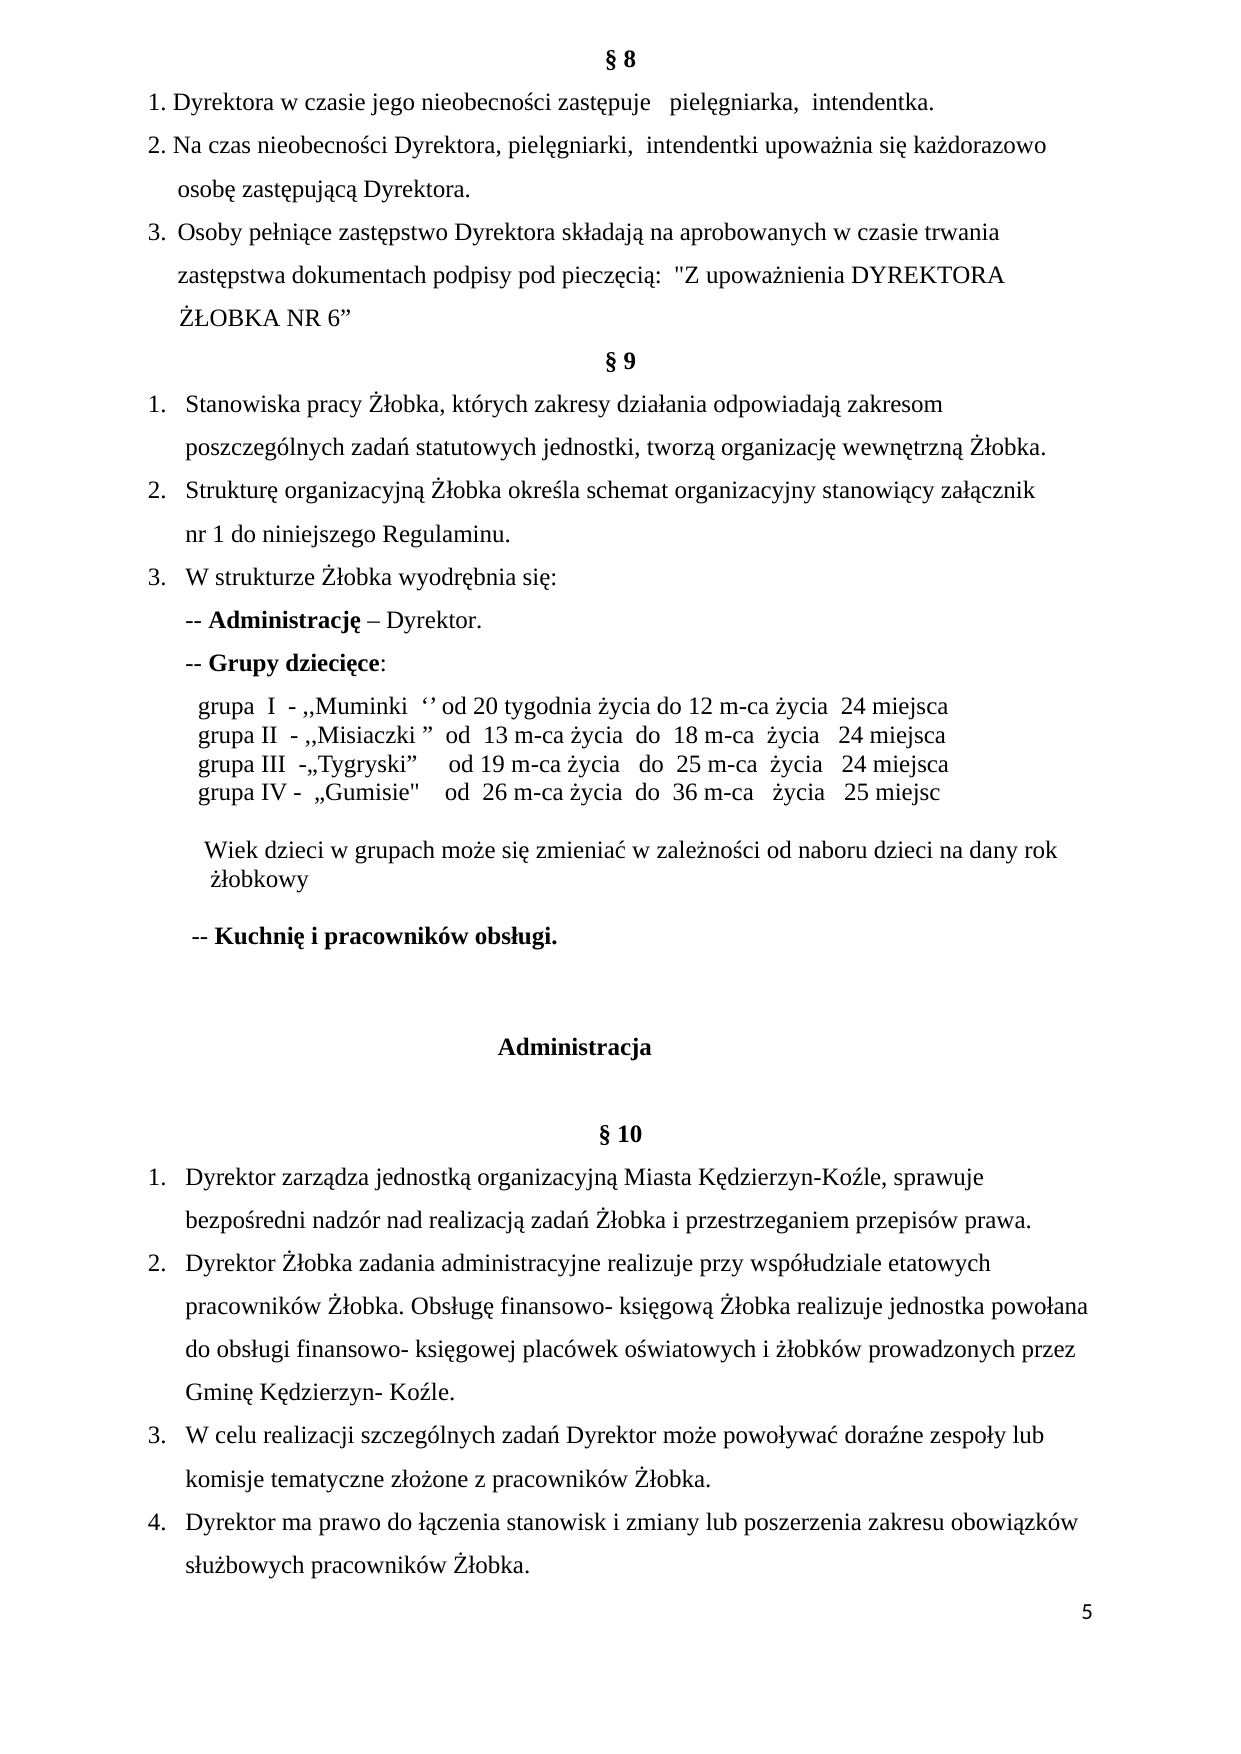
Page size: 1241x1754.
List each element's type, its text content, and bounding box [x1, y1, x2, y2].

list -- Grupy dziecięce: [185, 648, 1093, 677]
list Wiek dzieci w grupach może się zmieniać w zależności od naboru dzieci na dany rok [185, 835, 1093, 864]
text ŻŁOBKA NR 6” [148, 303, 1093, 332]
list W celu realizacji szczególnych zadań Dyrektor może powoływać doraźne zespoły lub komisje tematyczne złożone z pracowników Żłobka. [148, 1421, 1093, 1492]
list Stanowiska pracy Żłobka, których zakresy działania odpowiadają zakresom poszczególnych zadań statutowych jednostki, tworzą organizację wewnętrzną Żłobka. [148, 389, 1093, 461]
text § 10 [148, 1119, 1093, 1147]
text § 9 [148, 346, 1093, 375]
text 3. Osoby pełniące zastępstwo Dyrektora składają na aprobowanych w czasie trwania zastępstwa dokumentach podpisy pod pieczęcią: "Z upoważnienia DYREKTORA [148, 217, 1093, 289]
text Administracja [148, 1032, 1093, 1061]
text grupa II - ,,Misiaczki ” od 13 m-ca życia do 18 m-ca życia 24 miejsca [148, 720, 1093, 749]
text 1. Dyrektora w czasie jego nieobecności zastępuje pielęgniarka, intendentka. [148, 87, 1093, 116]
list -- Administrację – Dyrektor. [185, 605, 1093, 634]
list żłobkowy [185, 864, 1093, 892]
text grupa IV - „Gumisie" od 26 m-ca życia do 36 m-ca życia 25 miejsc [148, 777, 1093, 806]
list W strukturze Żłobka wyodrębnia się: [148, 562, 1093, 591]
list -- Kuchnię i pracowników obsługi. [185, 921, 1093, 950]
text grupa III -„Tygryski” od 19 m-ca życia do 25 m-ca życia 24 miejsca [148, 749, 1093, 777]
text grupa I - ,,Muminki ‘’ od 20 tygodnia życia do 12 m-ca życia 24 miejsca [148, 691, 1093, 720]
text 2. Na czas nieobecności Dyrektora, pielęgniarki, intendentki upoważnia się każdorazowo osobę zastępującą Dyrektora. [148, 131, 1093, 202]
list Dyrektor ma prawo do łączenia stanowisk i zmiany lub poszerzenia zakresu obowiązków służbowych pracowników Żłobka. [148, 1507, 1093, 1579]
list Dyrektor zarządza jednostką organizacyjną Miasta Kędzierzyn-Koźle, sprawuje bezpośredni nadzór nad realizacją zadań Żłobka i przestrzeganiem przepisów prawa. [148, 1162, 1093, 1234]
text § 8 [148, 44, 1093, 73]
list Dyrektor Żłobka zadania administracyjne realizuje przy współudziale etatowych pracowników Żłobka. Obsługę finansowo- księgową Żłobka realizuje jednostka powołana do obsługi finansowo- księgowej placówek oświatowych i żłobków prowadzonych przez Gminę Kędzierzyn- Koźle. [148, 1248, 1093, 1406]
list Strukturę organizacyjną Żłobka określa schemat organizacyjny stanowiący załącznik nr 1 do niniejszego Regulaminu. [148, 476, 1093, 547]
